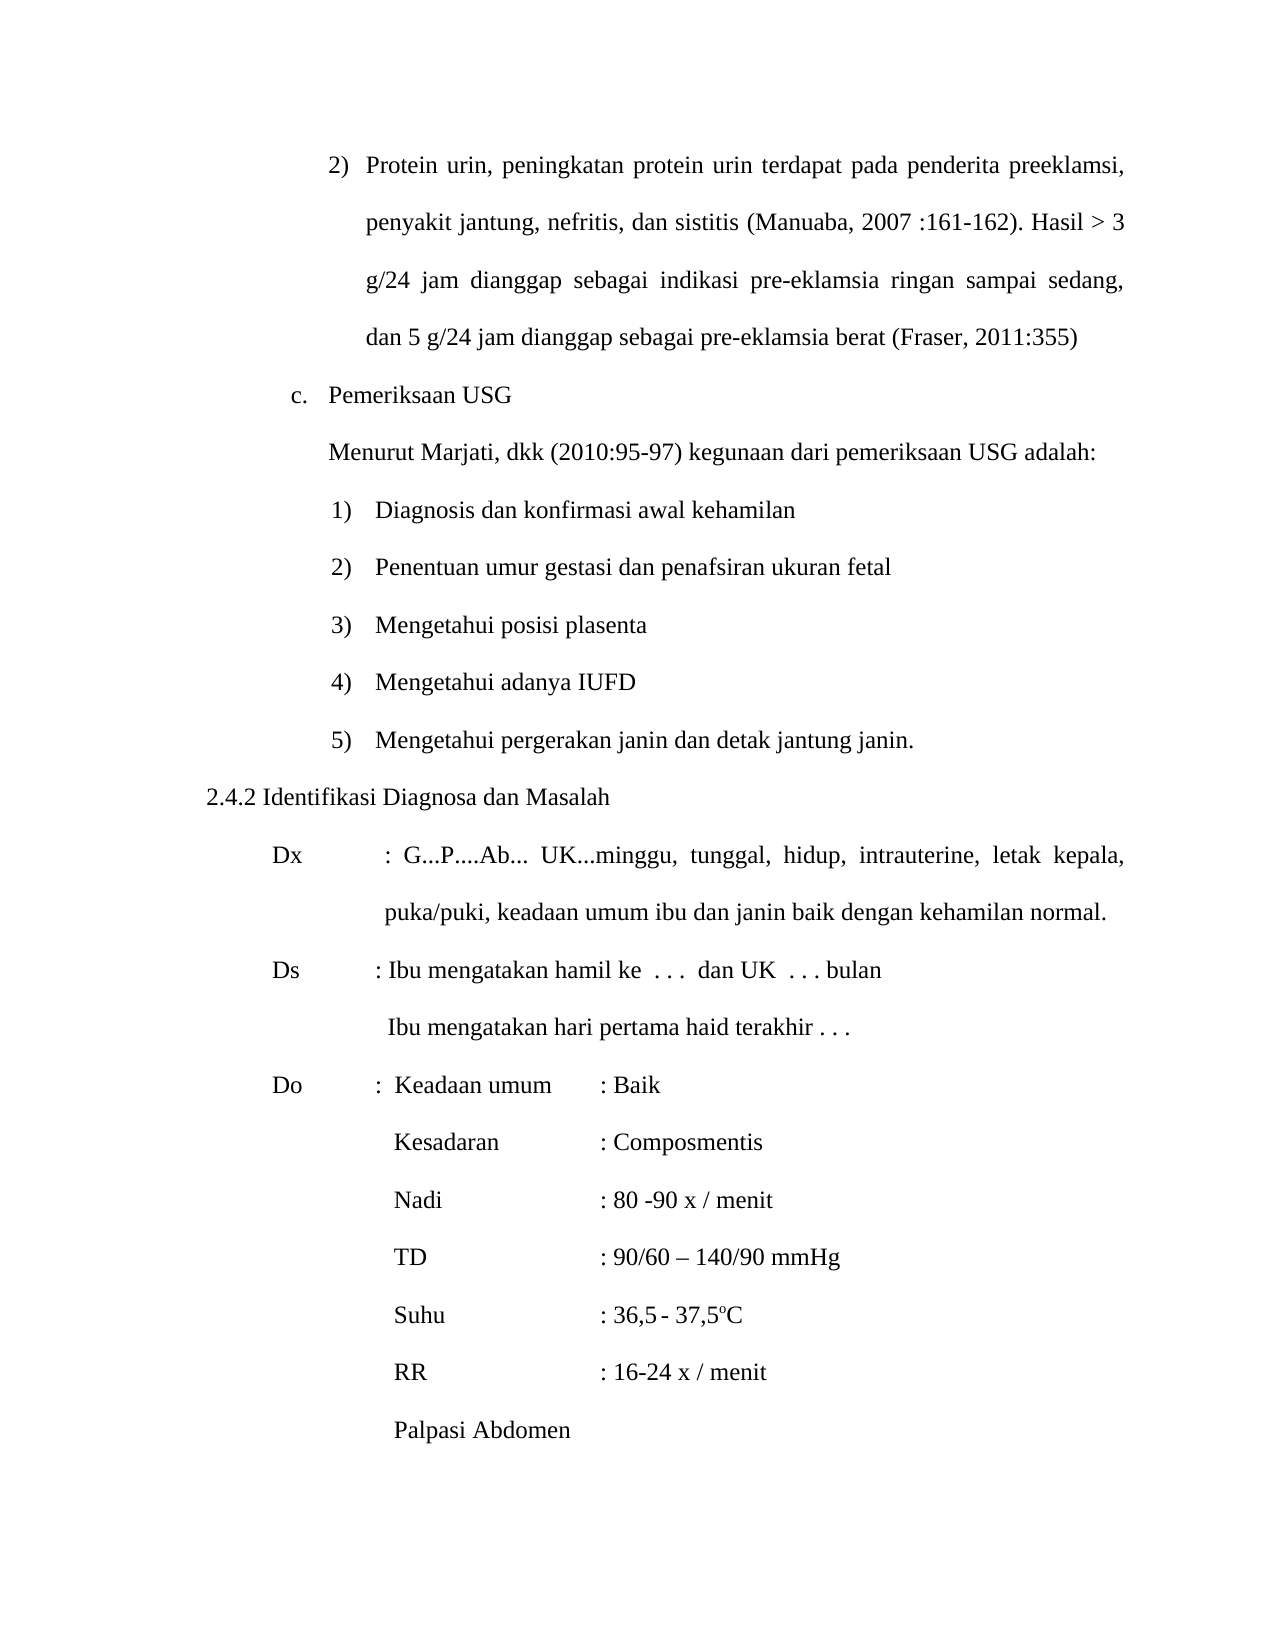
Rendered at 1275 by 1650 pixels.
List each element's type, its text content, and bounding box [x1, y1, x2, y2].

list Suhu : 36,5 - 37,5oC [394, 1300, 1125, 1329]
list Ds : Ibu mengatakan hamil ke . . . dan UK . . . bulan [272, 955, 1125, 984]
text Kesadaran : Composmentis [394, 1127, 1125, 1156]
list Diagnosis dan konfirmasi awal kehamilan [331, 495, 1125, 524]
list Palpasi Abdomen [394, 1415, 1125, 1444]
list Nadi : 80 -90 x / menit [394, 1185, 1125, 1214]
list Mengetahui posisi plasenta [331, 610, 1125, 639]
list Do : Keadaan umum : Baik [272, 1070, 1125, 1099]
text Ibu mengatakan hari pertama haid terakhir . . . [300, 1012, 1125, 1041]
list TD : 90/60 – 140/90 mmHg [394, 1242, 1125, 1271]
list Mengetahui pergerakan janin dan detak jantung janin. [331, 725, 1125, 754]
list Dx : G...P....Ab... UK...minggu, tunggal, hidup, intrauterine, letak kepala, puka/puki, keadaan umum ibu dan janin baik dengan kehamilan normal. [272, 840, 1125, 926]
list Protein urin, peningkatan protein urin terdapat pada penderita preeklamsi, penyakit jantung, nefritis, dan sistitis (Manuaba, 2007 :161-162). Hasil > 3 g/24 jam dianggap sebagai indikasi pre-eklamsia ringan sampai sedang, dan 5 g/24 jam dianggap sebagai pre-eklamsia berat (Fraser, 2011:355) [328, 150, 1125, 351]
list Pemeriksaan USG [291, 380, 1125, 409]
list Penentuan umur gestasi dan penafsiran ukuran fetal [331, 552, 1125, 581]
list Mengetahui adanya IUFD [331, 667, 1125, 696]
list Menurut Marjati, dkk (2010:95-97) kegunaan dari pemeriksaan USG adalah: [328, 437, 1125, 466]
text 2.4.2 Identifikasi Diagnosa dan Masalah [206, 782, 1125, 811]
list RR : 16-24 x / menit [394, 1357, 1125, 1386]
